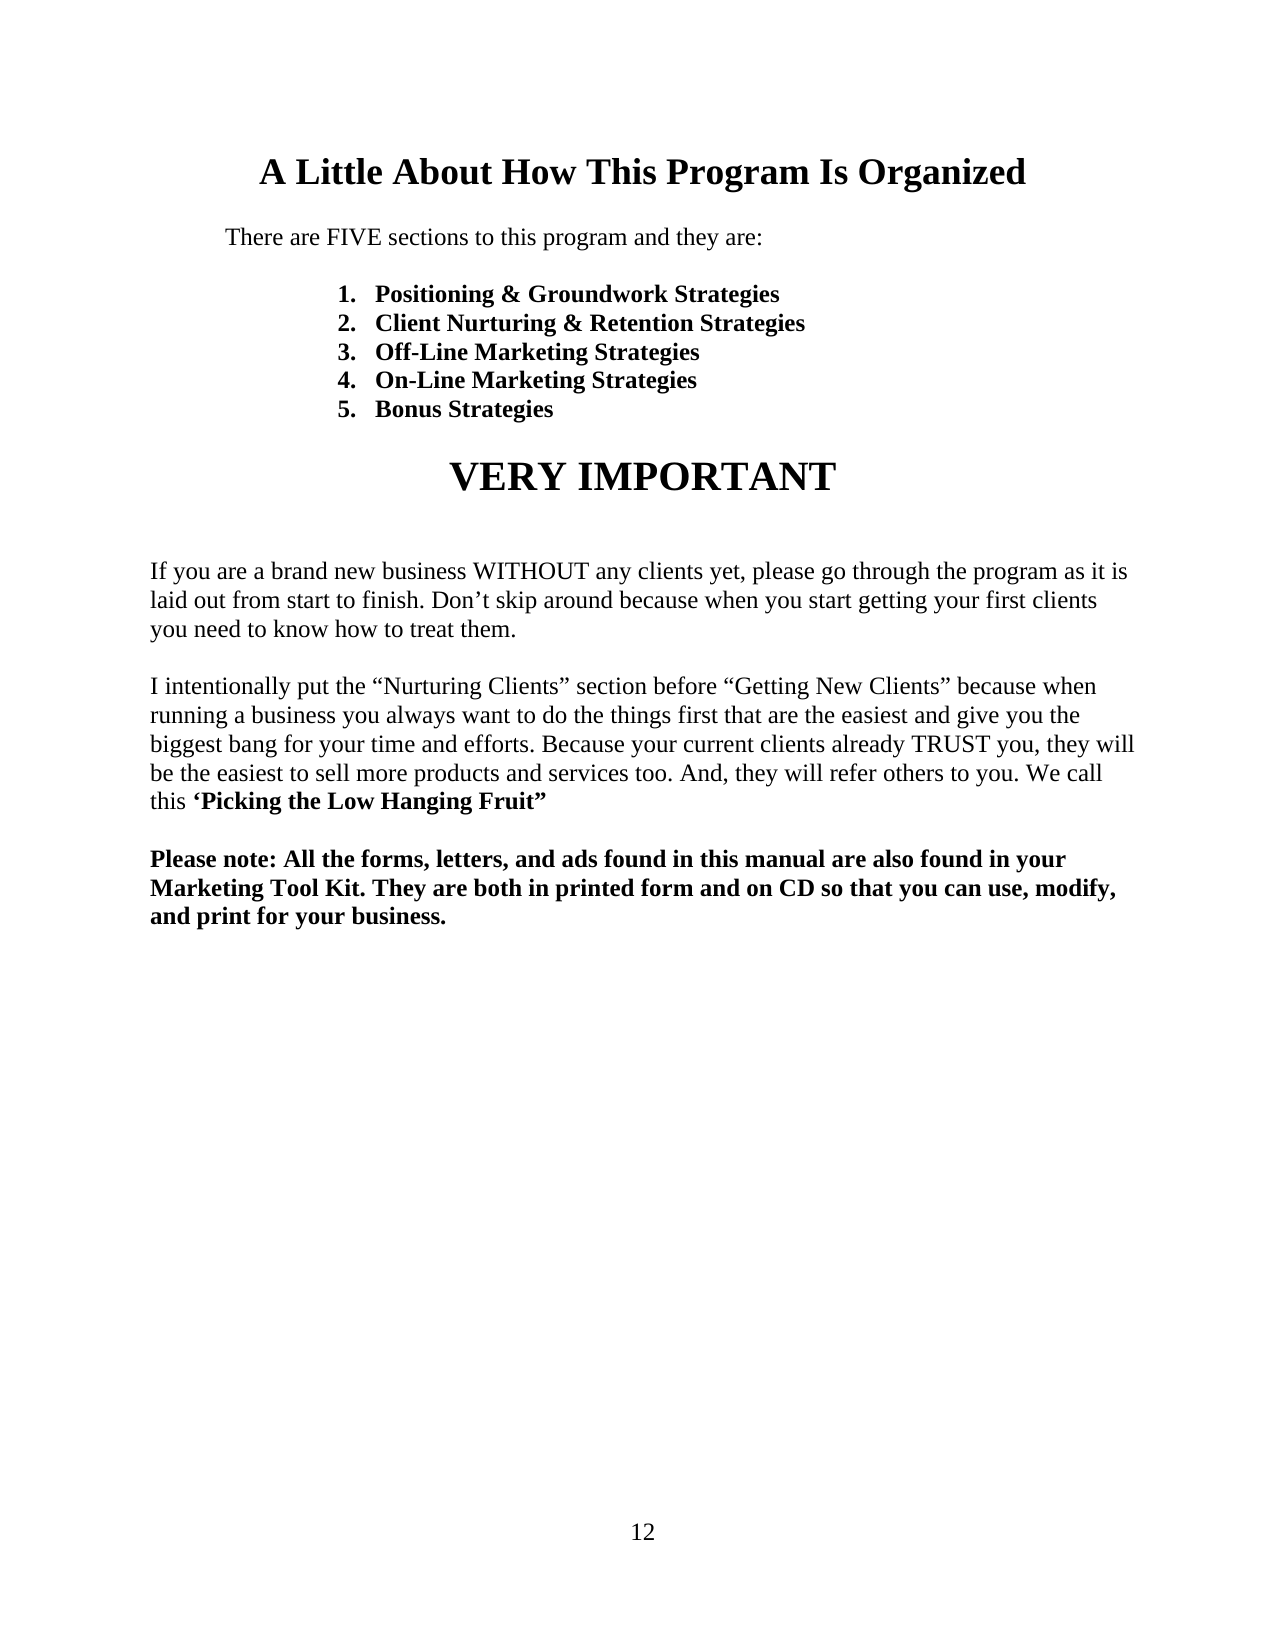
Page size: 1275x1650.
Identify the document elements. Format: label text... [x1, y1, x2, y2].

list Bonus Strategies [337, 394, 1135, 423]
text There are FIVE sections to this program and they are: [150, 222, 1135, 250]
text A Little About How This Program Is Organized [150, 150, 1135, 193]
list Client Nurturing & Retention Strategies [337, 308, 1135, 337]
list Positioning & Groundwork Strategies [337, 279, 1135, 308]
text Please note: All the forms, letters, and ads found in this manual are also found in your Marketing Tool Kit. They are both in printed form and on CD so that you can use, modify, and print for your business. [150, 844, 1135, 930]
text I intentionally put the “Nurturing Clients” section before “Getting New Clients” because when running a business you always want to do the things first that are the easiest and give you the biggest bang for your time and efforts. Because your current clients already TRUST you, they will be the easiest to sell more products and services too. And, they will refer others to you. We call this ‘Picking the Low Hanging Fruit” [150, 671, 1135, 815]
list On-Line Marketing Strategies [337, 365, 1135, 394]
text If you are a brand new business WITHOUT any clients yet, please go through the program as it is laid out from start to finish. Don’t skip around because when you start getting your first clients you need to know how to treat them. [150, 556, 1135, 643]
text VERY IMPORTANT [150, 452, 1135, 499]
list Off-Line Marketing Strategies [337, 337, 1135, 365]
